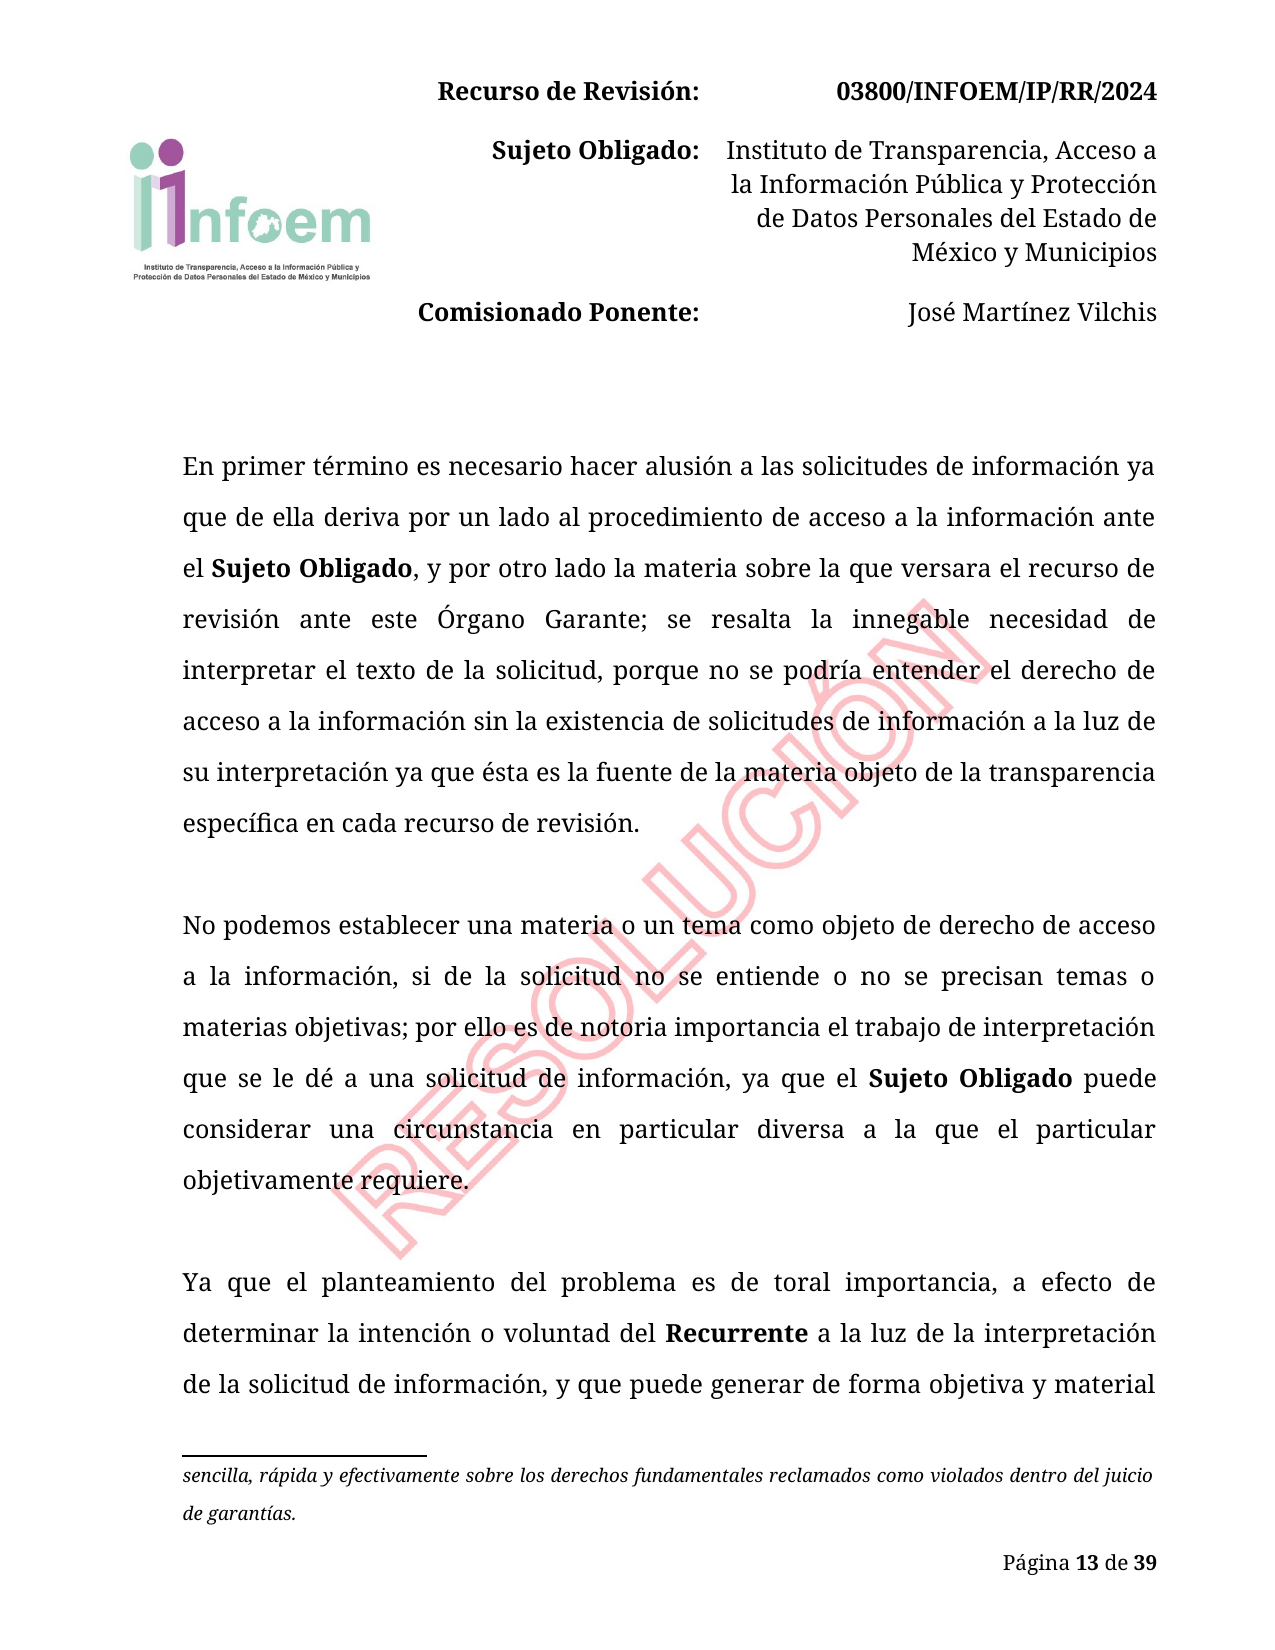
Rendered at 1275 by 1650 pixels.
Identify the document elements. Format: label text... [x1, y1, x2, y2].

text No podemos establecer una materia o un tema como objeto de derecho de acceso a la información, si de la solicitud no se entiende o no se precisan temas o materias objetivas; por ello es de notoria importancia el trabajo de interpretación que se le dé a una solicitud de información, ya que el Sujeto Obligado puede considerar una circunstancia en particular diversa a la que el particular objetivamente requiere. [182, 908, 1157, 1197]
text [182, 1265, 1157, 1401]
text En primer término es necesario hacer alusión a las solicitudes de información ya que de ella deriva por un lado al procedimiento de acceso a la información ante el Sujeto Obligado, y por otro lado la materia sobre la que versara el recurso de revisión ante este Órgano Garante; se resalta la innegable necesidad de interpretar el texto de la solicitud, porque no se podría entender el derecho de acceso a la información sin la existencia de solicitudes de información a la luz de su interpretación ya que ésta es la fuente de la materia objeto de la transparencia específica en cada recurso de revisión. [182, 448, 1157, 840]
picture [10, 78, 1275, 1650]
